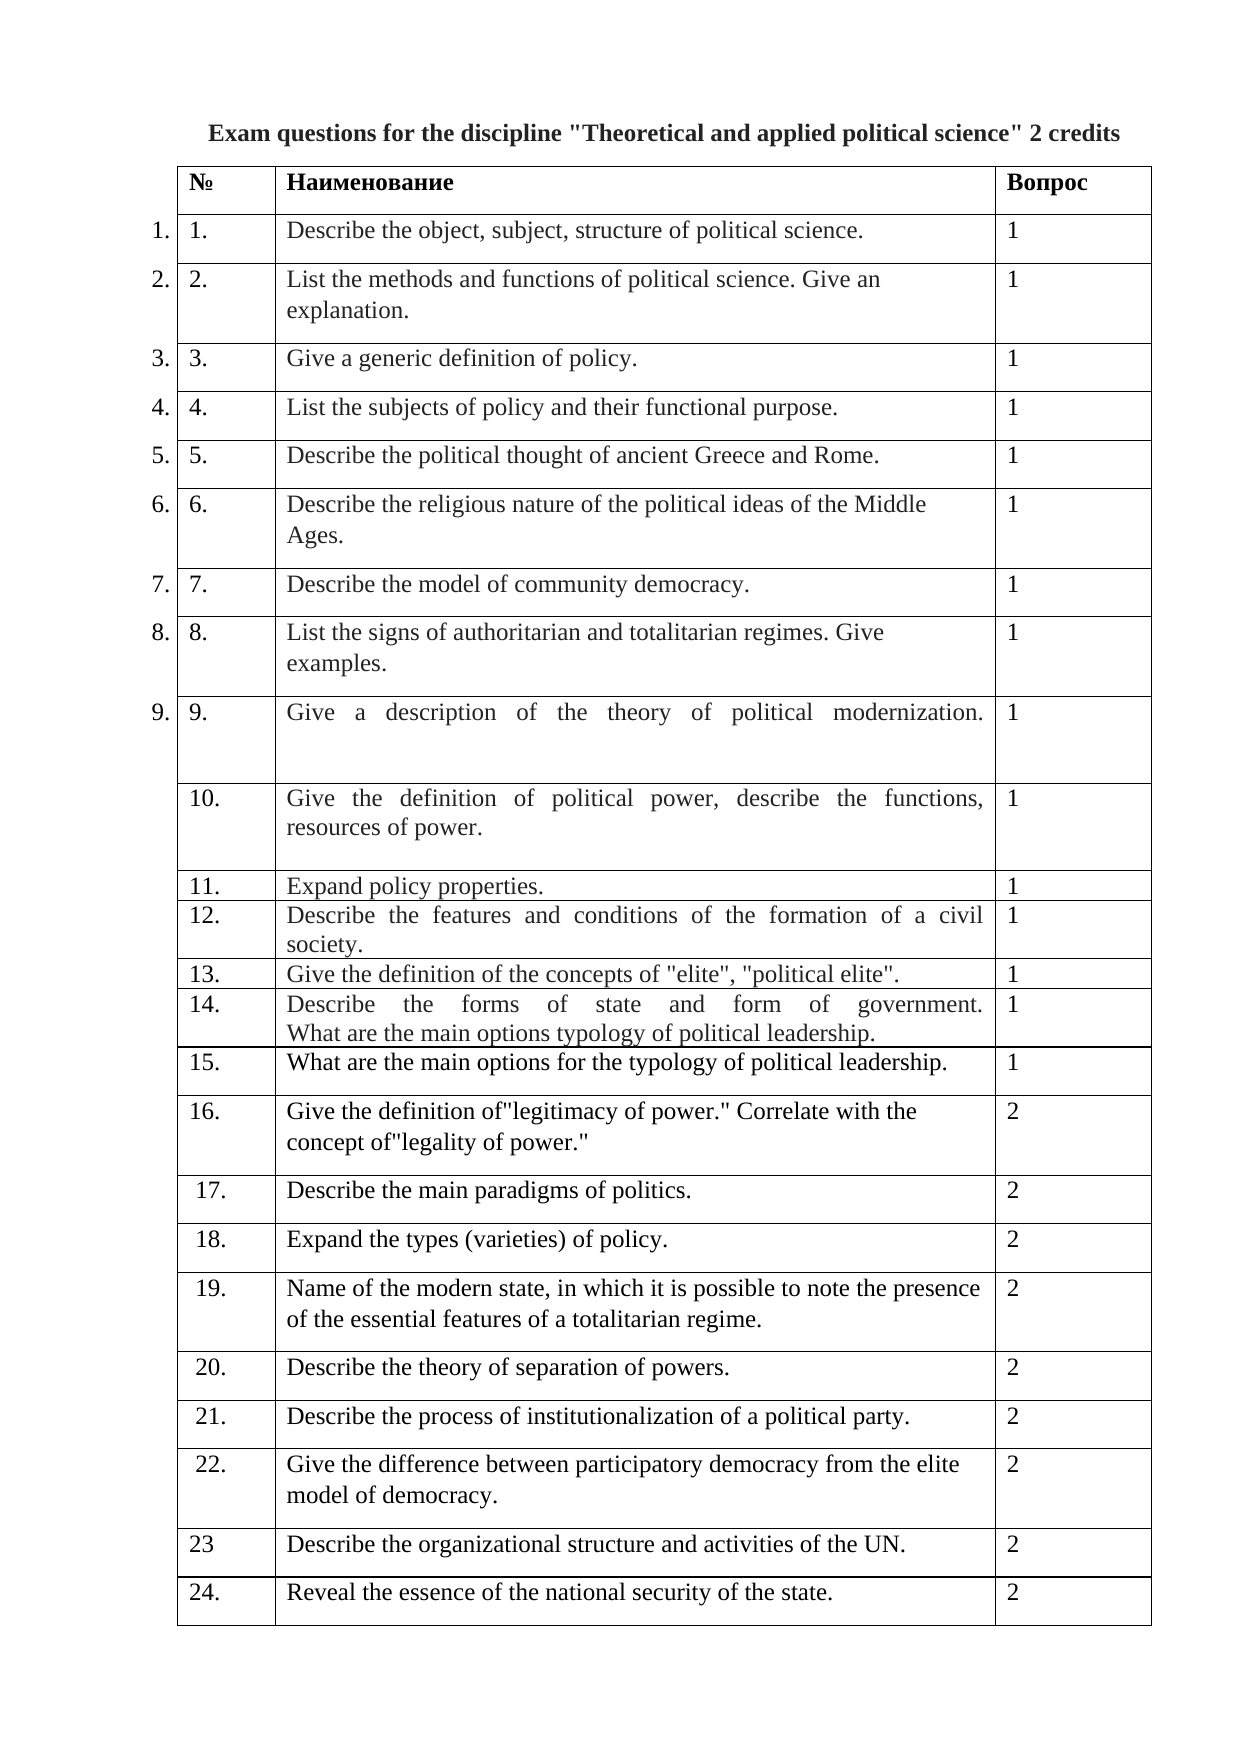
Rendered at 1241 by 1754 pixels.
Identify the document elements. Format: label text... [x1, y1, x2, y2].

table_cell Give the definition of"legitimacy of power." Correlate with the concept of"legality of power." [276, 1096, 995, 1174]
table_cell 1 [996, 697, 1151, 782]
table_cell 5. [178, 441, 275, 488]
table_cell 19. [178, 1273, 275, 1351]
table_cell 17. [178, 1176, 275, 1223]
table_cell Give the difference between participatory democracy from the elite model of democracy. [276, 1449, 995, 1528]
table_cell 1 [996, 784, 1151, 870]
table_cell Give the definition of the concepts of "elite", "political elite". [276, 959, 995, 988]
table_cell 2 [996, 1578, 1151, 1625]
table_cell 1 [996, 989, 1151, 1046]
table_cell 2 [996, 1449, 1151, 1528]
table_cell Reveal the essence of the national security of the state. [276, 1578, 995, 1625]
table_cell 2 [996, 1352, 1151, 1400]
text Exam questions for the discipline "Theoretical and applied political science" 2 credits [177, 118, 1152, 147]
table_cell Describe the organizational structure and activities of the UN. [276, 1529, 995, 1576]
table_cell Expand the types (varieties) of policy. [276, 1224, 995, 1272]
table_cell 11. [178, 871, 275, 899]
table_cell Expand policy properties. [276, 871, 995, 899]
table_cell 1 [996, 617, 1151, 696]
table_cell 3. [178, 344, 275, 391]
table_cell Give a generic definition of policy. [276, 344, 995, 391]
table_cell Describe the object, subject, structure of political science. [276, 215, 995, 263]
table_cell 2 [996, 1273, 1151, 1351]
table_cell 2 [996, 1401, 1151, 1448]
table_cell 2 [996, 1529, 1151, 1576]
table_cell 14. [178, 989, 275, 1046]
table_cell Describe the main paradigms of politics. [276, 1176, 995, 1223]
table_cell 1 [996, 215, 1151, 263]
table_cell 1 [996, 264, 1151, 342]
table_cell Describe the theory of separation of powers. [276, 1352, 995, 1400]
table_cell 18. [178, 1224, 275, 1272]
table_cell 1 [996, 871, 1151, 899]
table_cell 1. [178, 215, 275, 263]
table_cell Describe the political thought of ancient Greece and Rome. [276, 441, 995, 488]
table_cell 1 [996, 489, 1151, 568]
table_cell Describe the features and conditions of the formation of a civil society. [276, 901, 995, 958]
table_cell 1 [996, 1048, 1151, 1095]
table_cell 10. [178, 784, 275, 870]
table_header № [178, 167, 275, 214]
table_cell 22. [178, 1449, 275, 1528]
table_cell 2 [996, 1176, 1151, 1223]
table_cell Give a description of the theory of political modernization. [276, 697, 995, 782]
table_cell 1 [996, 569, 1151, 616]
table_cell Describe the forms of state and form of government. What are the main options typology of political leadership. [276, 989, 995, 1046]
table_cell 20. [178, 1352, 275, 1400]
table_cell 4. [178, 392, 275, 439]
table_cell What are the main options for the typology of political leadership. [276, 1048, 995, 1095]
table_cell 1 [996, 441, 1151, 488]
table_cell Give the definition of political power, describe the functions, resources of power. [276, 784, 995, 870]
table_cell 1 [996, 344, 1151, 391]
table_cell 9. [178, 697, 275, 782]
table_cell 1 [996, 901, 1151, 958]
table_cell 13. [178, 959, 275, 988]
table_header Вопрос [996, 167, 1151, 214]
table_cell Describe the process of institutionalization of a political party. [276, 1401, 995, 1448]
table_cell 23 [178, 1529, 275, 1576]
table_cell 8. [178, 617, 275, 696]
table_cell 2. [178, 264, 275, 342]
table_cell 1 [996, 392, 1151, 439]
table_cell List the subjects of policy and their functional purpose. [276, 392, 995, 439]
table_cell Name of the modern state, in which it is possible to note the presence of the essential features of a totalitarian regime. [276, 1273, 995, 1351]
table_cell 15. [178, 1048, 275, 1095]
table_cell Describe the model of community democracy. [276, 569, 995, 616]
table_cell 1 [996, 959, 1151, 988]
table_cell 16. [178, 1096, 275, 1174]
table_cell 2 [996, 1096, 1151, 1174]
table_header Наименование [276, 167, 995, 214]
table_cell 12. [178, 901, 275, 958]
table_cell 21. [178, 1401, 275, 1448]
table_cell 7. [178, 569, 275, 616]
table_cell 24. [178, 1578, 275, 1625]
table_cell List the methods and functions of political science. Give an explanation. [276, 264, 995, 342]
table_cell Describe the religious nature of the political ideas of the Middle Ages. [276, 489, 995, 568]
table_cell 2 [996, 1224, 1151, 1272]
table_cell 6. [178, 489, 275, 568]
table_cell List the signs of authoritarian and totalitarian regimes. Give examples. [276, 617, 995, 696]
